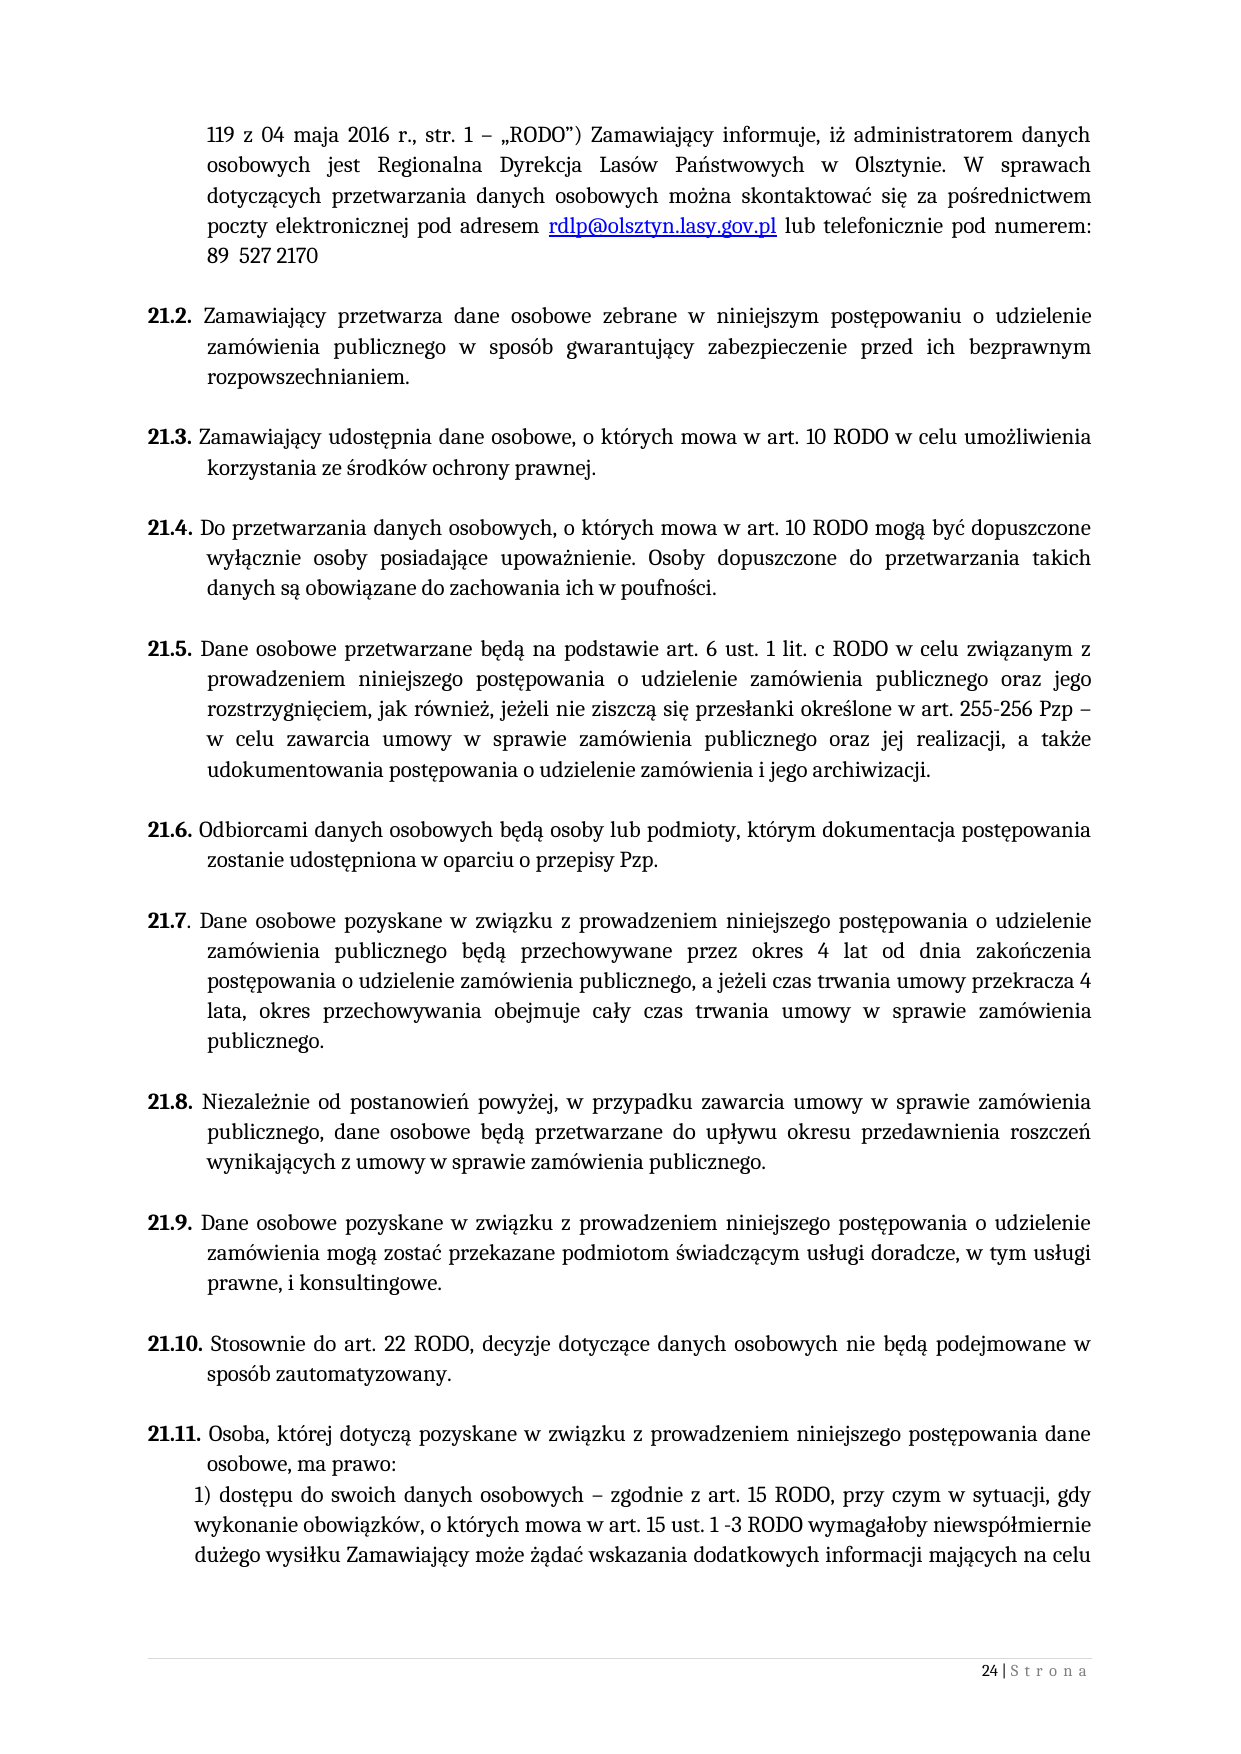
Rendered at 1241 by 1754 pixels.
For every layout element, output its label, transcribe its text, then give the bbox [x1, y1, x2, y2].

list 21.8. Niezależnie od postanowień powyżej, w przypadku zawarcia umowy w sprawie zamówienia publicznego, dane osobowe będą przetwarzane do upływu okresu przedawnienia roszczeń wynikających z umowy w sprawie zamówienia publicznego. [148, 1089, 1092, 1175]
list 21.9. Dane osobowe pozyskane w związku z prowadzeniem niniejszego postępowania o udzielenie zamówienia mogą zostać przekazane podmiotom świadczącym usługi doradcze, w tym usługi prawne, i konsultingowe. [148, 1209, 1092, 1296]
list 21.2. Zamawiający przetwarza dane osobowe zebrane w niniejszym postępowaniu o udzielenie zamówienia publicznego w sposób gwarantujący zabezpieczenie przed ich bezprawnym rozpowszechnianiem. [148, 303, 1092, 390]
list 21.10. Stosownie do art. 22 RODO, decyzje dotyczące danych osobowych nie będą podejmowane w sposób zautomatyzowany. [148, 1330, 1092, 1387]
list 21.4. Do przetwarzania danych osobowych, o których mowa w art. 10 RODO mogą być dopuszczone wyłącznie osoby posiadające upoważnienie. Osoby dopuszczone do przetwarzania takich danych są obowiązane do zachowania ich w poufności. [148, 515, 1092, 601]
list 21.3. Zamawiający udostępnia dane osobowe, o których mowa w art. 10 RODO w celu umożliwienia korzystania ze środków ochrony prawnej. [148, 424, 1092, 481]
list 21.5. Dane osobowe przetwarzane będą na podstawie art. 6 ust. 1 lit. c RODO w celu związanym z prowadzeniem niniejszego postępowania o udzielenie zamówienia publicznego oraz jego rozstrzygnięciem, jak również, jeżeli nie ziszczą się przesłanki określone w art. 255-256 Pzp – w celu zawarcia umowy w sprawie zamówienia publicznego oraz jej realizacji, a także udokumentowania postępowania o udzielenie zamówienia i jego archiwizacji. [148, 636, 1092, 783]
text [148, 122, 1092, 269]
list 21.7. Dane osobowe pozyskane w związku z prowadzeniem niniejszego postępowania o udzielenie zamówienia publicznego będą przechowywane przez okres 4 lat od dnia zakończenia postępowania o udzielenie zamówienia publicznego, a jeżeli czas trwania umowy przekracza 4 lata, okres przechowywania obejmuje cały czas trwania umowy w sprawie zamówienia publicznego. [148, 907, 1092, 1054]
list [194, 1481, 1092, 1568]
list 21.6. Odbiorcami danych osobowych będą osoby lub podmioty, którym dokumentacja postępowania zostanie udostępniona w oparciu o przepisy Pzp. [148, 817, 1092, 873]
list 21.11. Osoba, której dotyczą pozyskane w związku z prowadzeniem niniejszego postępowania dane osobowe, ma prawo: [148, 1421, 1092, 1477]
